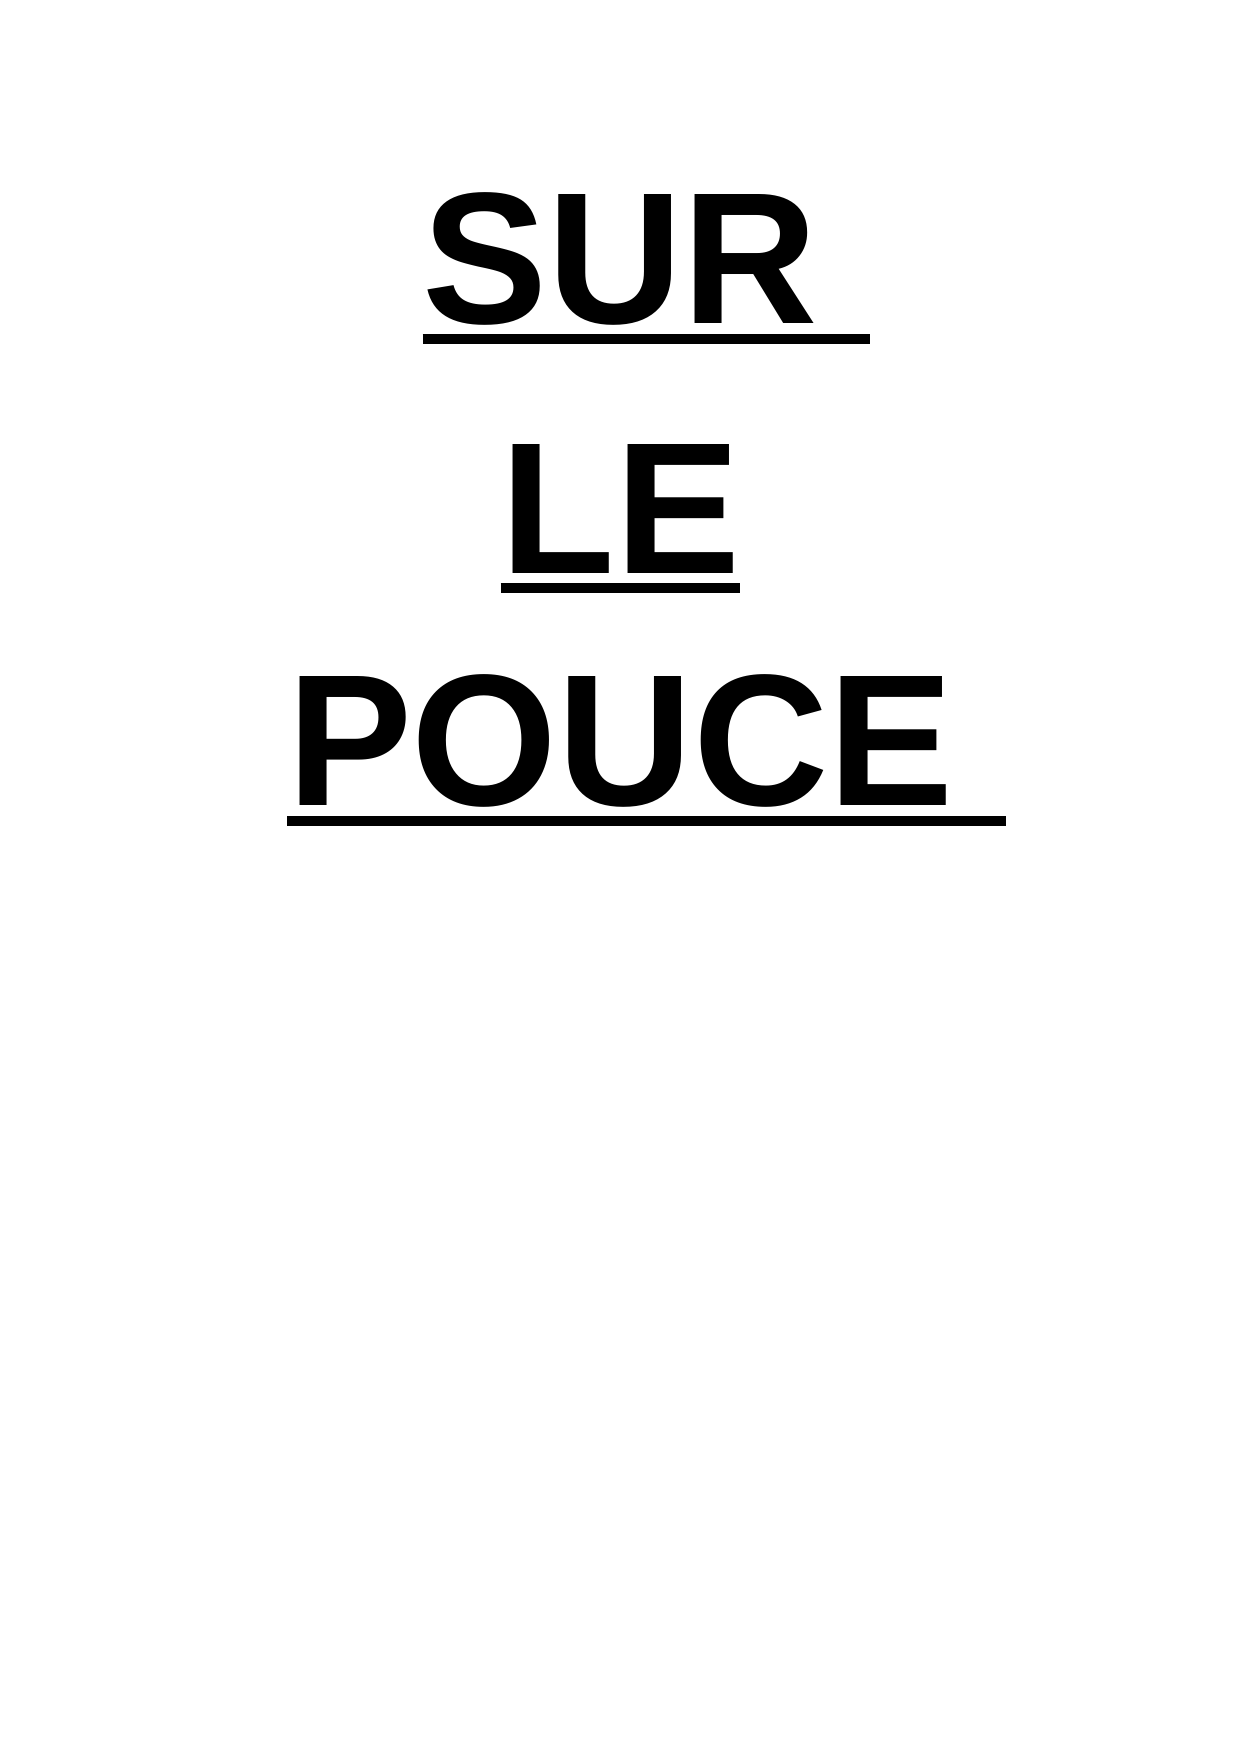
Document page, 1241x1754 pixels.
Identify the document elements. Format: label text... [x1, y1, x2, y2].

text LE POUCE [148, 397, 1093, 846]
text SUR [148, 148, 1093, 363]
